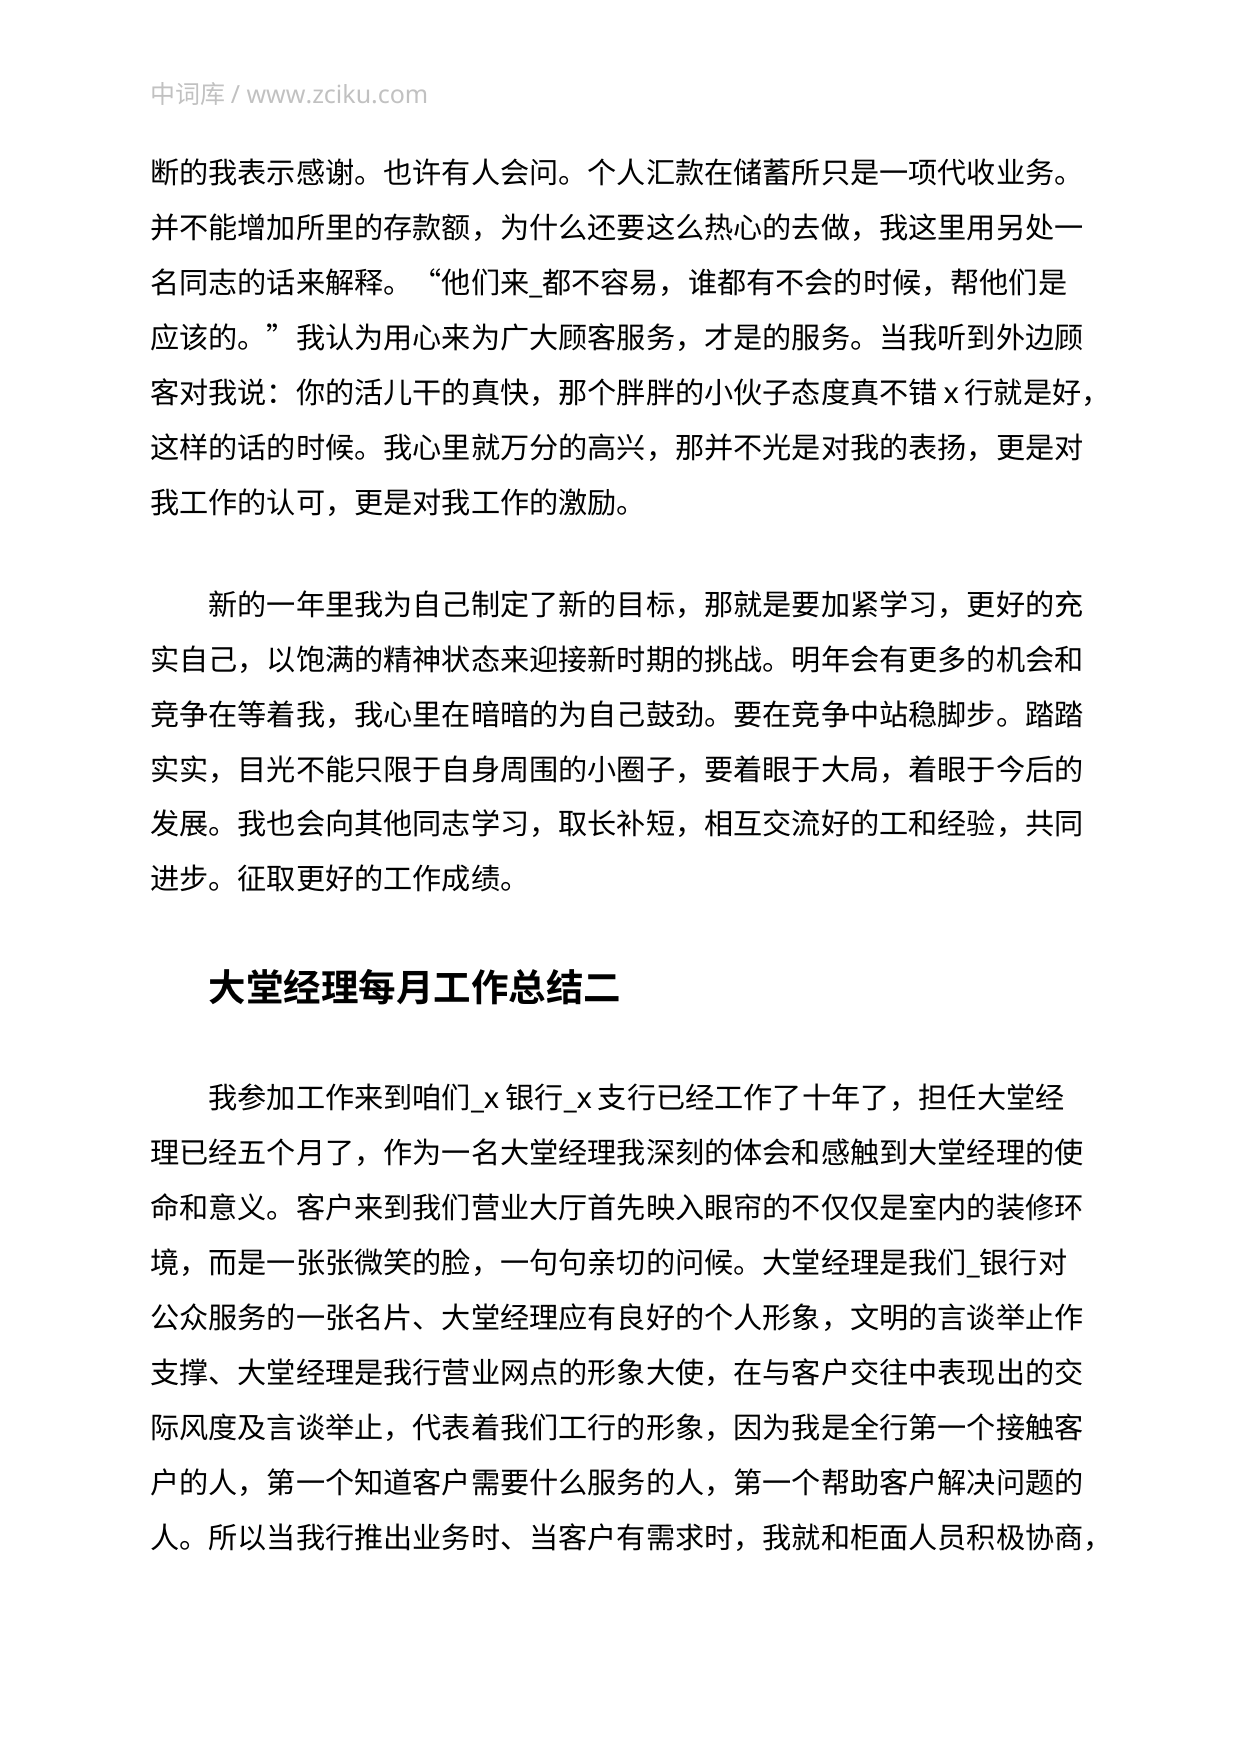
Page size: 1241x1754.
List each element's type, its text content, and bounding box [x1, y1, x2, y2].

text 大堂经理每月工作总结二 [150, 958, 1090, 1012]
text 新的一年里我为自己制定了新的目标，那就是要加紧学习，更好的充实自己，以饱满的精神状态来迎接新时期的挑战。明年会有更多的机会和竞争在等着我，我心里在暗暗的为自己鼓劲。要在竞争中站稳脚步。踏踏实实，目光不能只限于自身周围的小圈子，要着眼于大局，着眼于今后的发展。我也会向其他同志学习，取长补短，相互交流好的工和经验，共同进步。征取更好的工作成绩。 [150, 581, 1090, 898]
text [150, 150, 1090, 522]
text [150, 1075, 1090, 1557]
